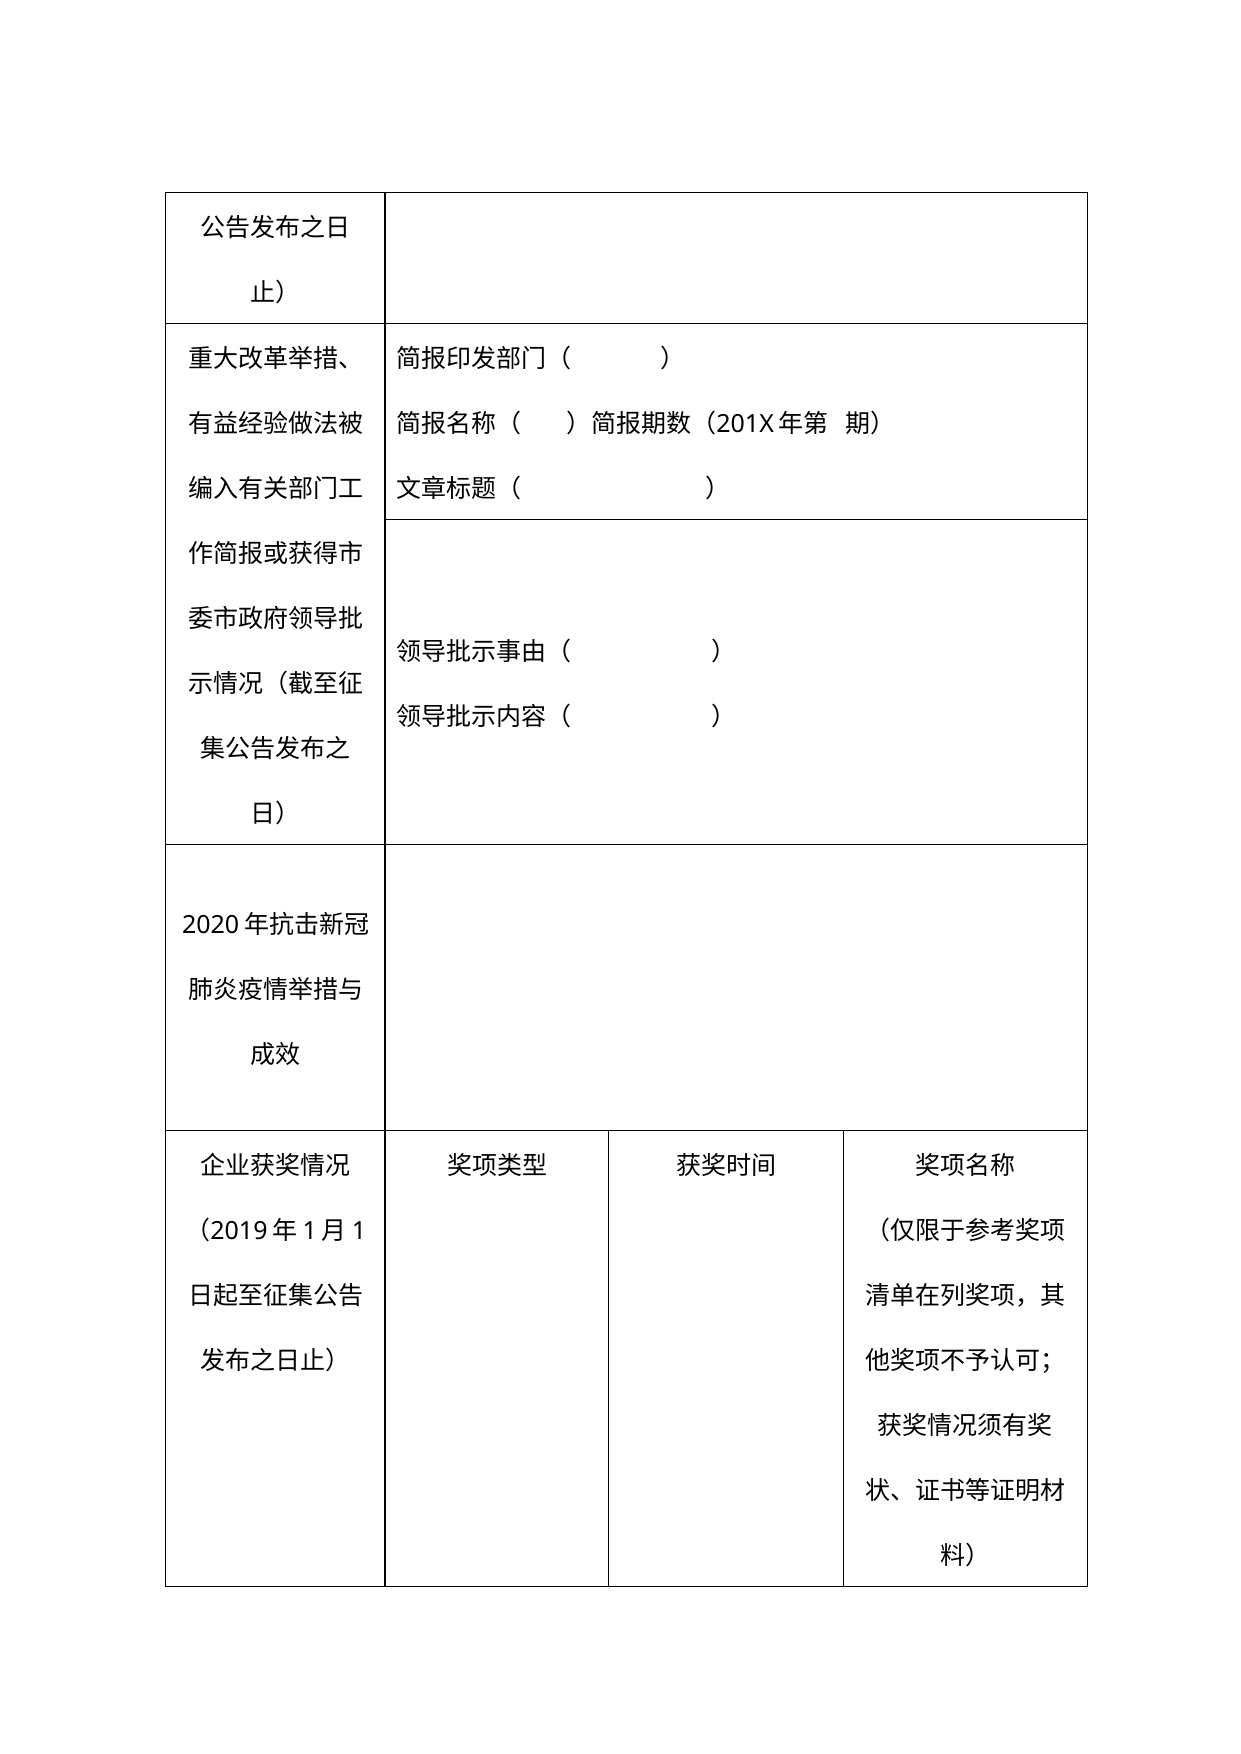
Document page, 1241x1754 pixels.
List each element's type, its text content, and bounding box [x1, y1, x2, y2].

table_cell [166, 1131, 384, 1586]
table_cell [166, 193, 384, 323]
table_cell 重大改革举措、有益经验做法被编入有关部门工作简报或获得市委市政府领导批示情况（截至征集公告发布之日） [166, 324, 384, 844]
table_cell 奖项类型 [386, 1131, 608, 1586]
table_cell [386, 193, 1087, 323]
table_cell 简报印发部门（ ） 简报名称（ ）简报期数（201X年第 期） 文章标题（ ） [386, 324, 1087, 519]
table_cell 领导批示事由（ ） 领导批示内容（ ） [386, 520, 1087, 844]
table_cell 2020年抗击新冠肺炎疫情举措与成效 [166, 845, 384, 1130]
table_cell 获奖时间 [609, 1131, 843, 1586]
table_cell [386, 845, 1087, 1130]
table_cell 奖项名称 （仅限于参考奖项清单在列奖项，其他奖项不予认可；获奖情况须有奖状、证书等证明材料） [844, 1131, 1087, 1586]
